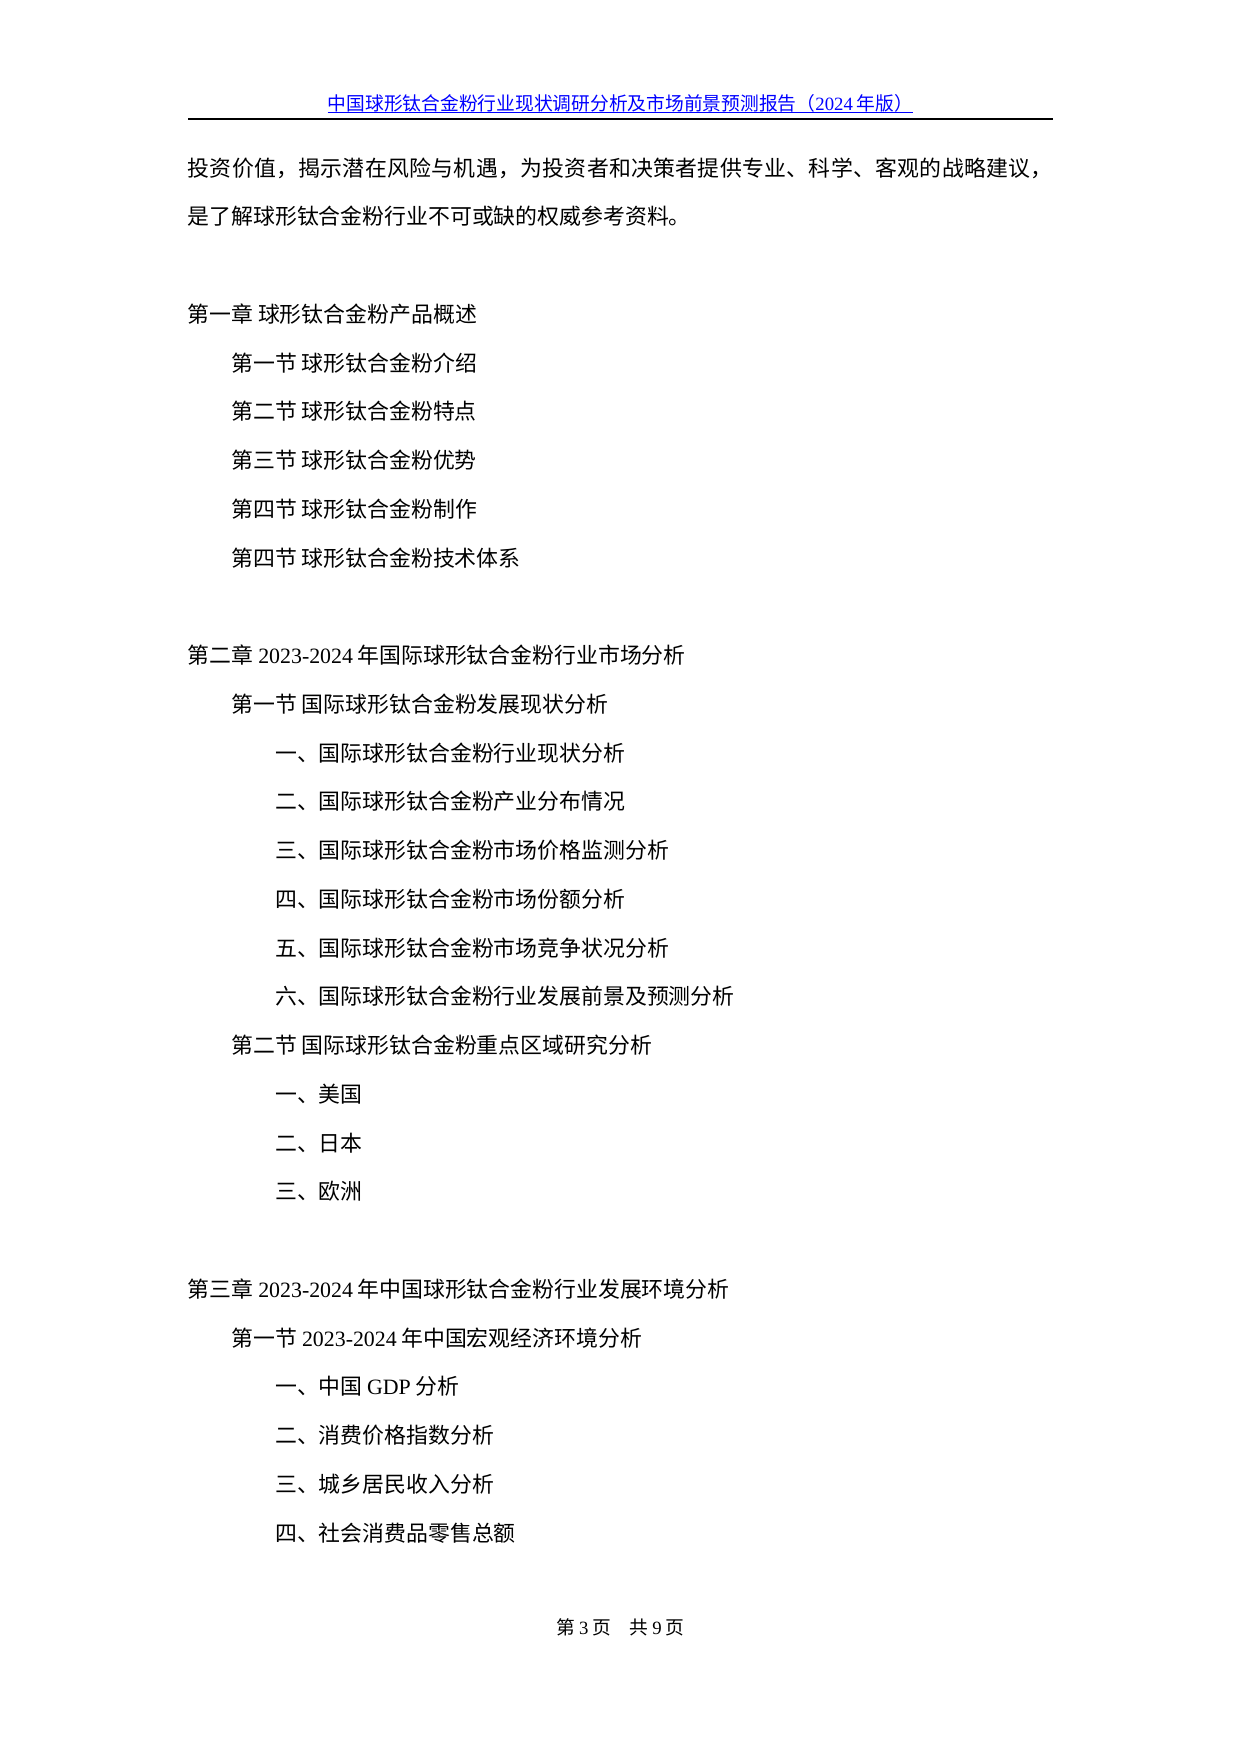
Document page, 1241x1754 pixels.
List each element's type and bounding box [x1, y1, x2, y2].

text [187, 150, 1053, 1548]
